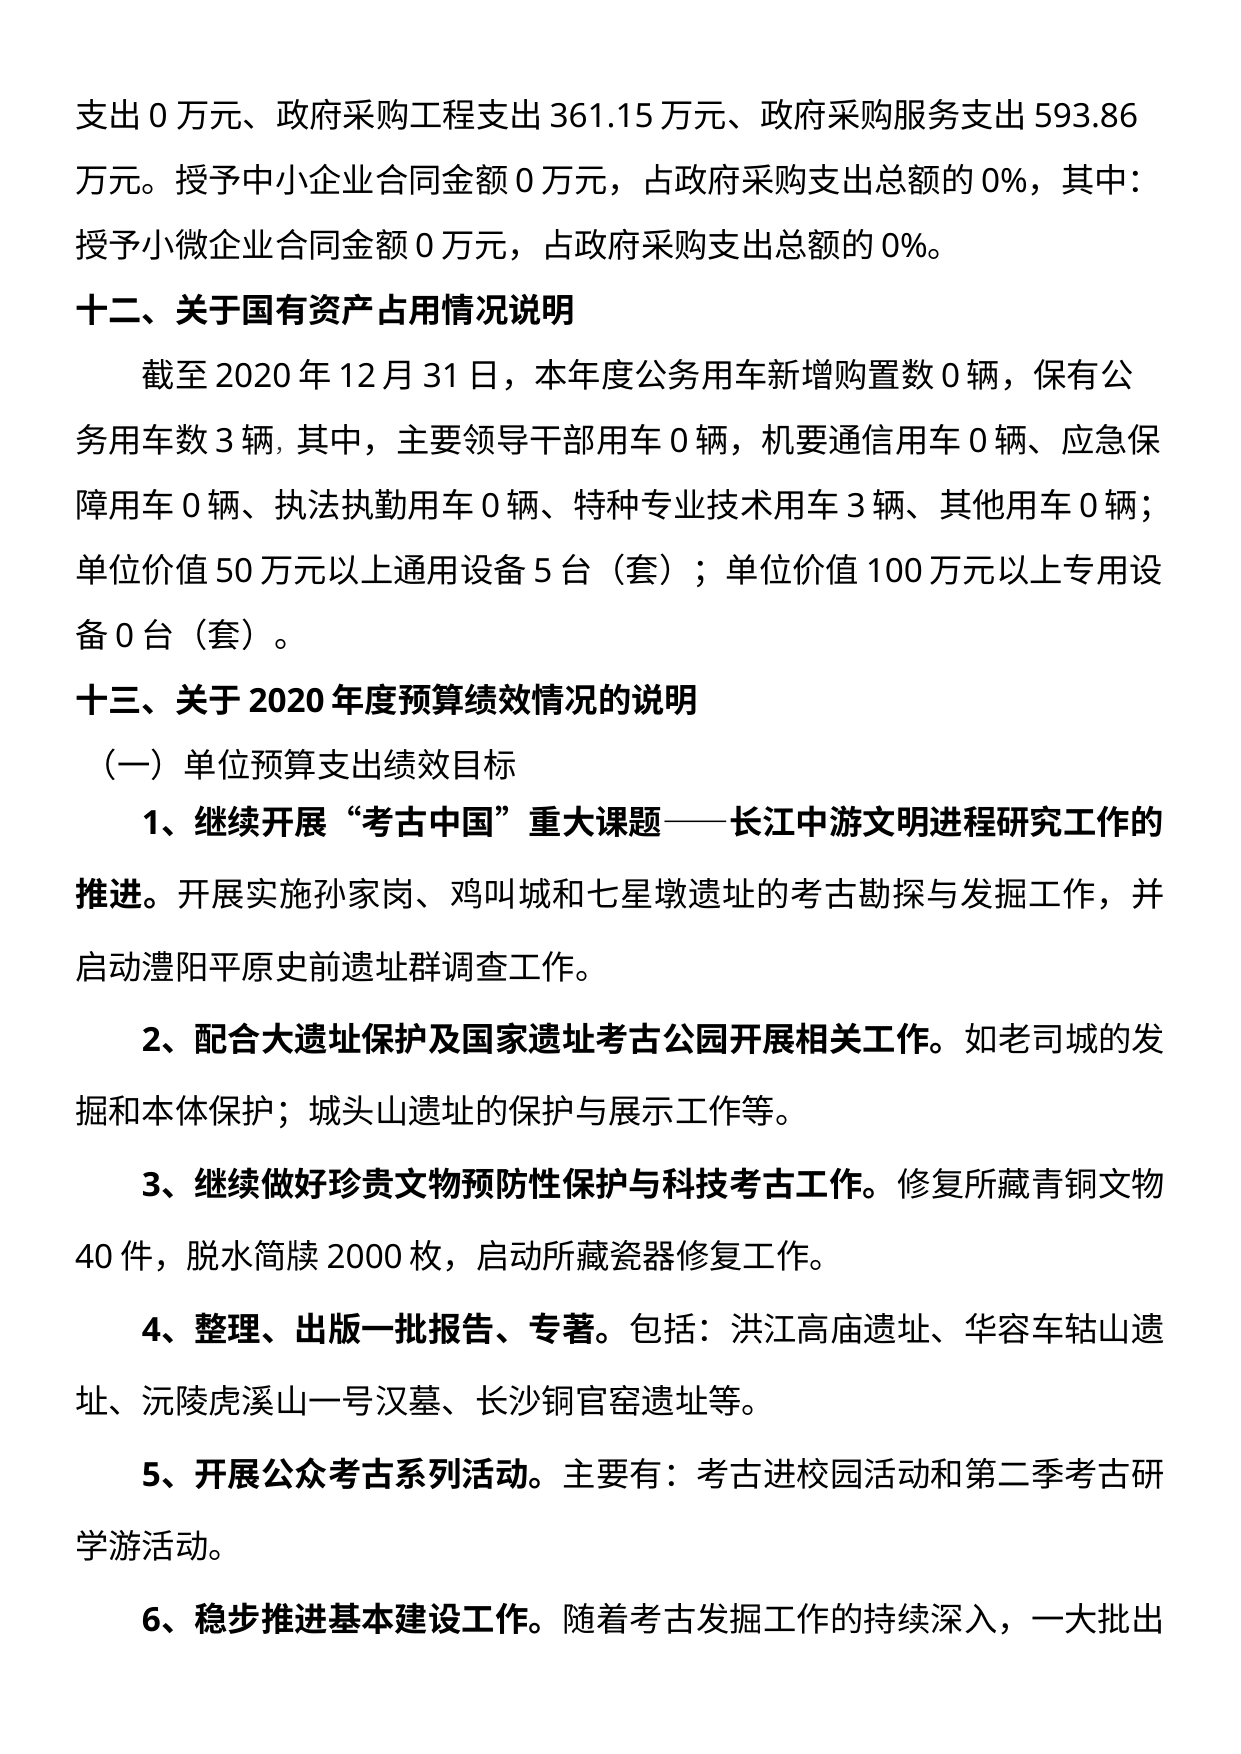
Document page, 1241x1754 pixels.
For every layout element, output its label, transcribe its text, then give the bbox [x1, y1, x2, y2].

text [75, 81, 1165, 276]
text 十二、关于国有资产占用情况说明 [75, 276, 1165, 341]
text 1、继续开展“考古中国”重大课题——长江中游文明进程研究工作的推进。开展实施孙家岗、鸡叫城和七星墩遗址的考古勘探与发掘工作，并启动澧阳平原史前遗址群调查工作。 [75, 796, 1165, 989]
text 2、配合大遗址保护及国家遗址考古公园开展相关工作。如老司城的发掘和本体保护；城头山遗址的保护与展示工作等。 [75, 1013, 1165, 1133]
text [75, 1592, 1165, 1641]
text 3、继续做好珍贵文物预防性保护与科技考古工作。修复所藏青铜文物40件，脱水简牍2000枚，启动所藏瓷器修复工作。 [75, 1158, 1165, 1278]
text 十三、关于2020年度预算绩效情况的说明 [75, 666, 1165, 731]
text 截至2020年12月31日，本年度公务用车新增购置数0辆，保有公务用车数3辆，其中，主要领导干部用车0辆，机要通信用车0辆、应急保障用车0辆、执法执勤用车0辆、特种专业技术用车3辆、其他用车0辆；单位价值50万元以上通用设备5台（套）；单位价值100万元以上专用设备0台（套）。 [75, 341, 1165, 666]
text 5、开展公众考古系列活动。主要有：考古进校园活动和第二季考古研学游活动。 [75, 1447, 1165, 1568]
text 4、整理、出版一批报告、专著。包括：洪江高庙遗址、华容车轱山遗址、沅陵虎溪山一号汉墓、长沙铜官窑遗址等。 [75, 1303, 1165, 1423]
text （一）单位预算支出绩效目标 [75, 731, 1165, 796]
